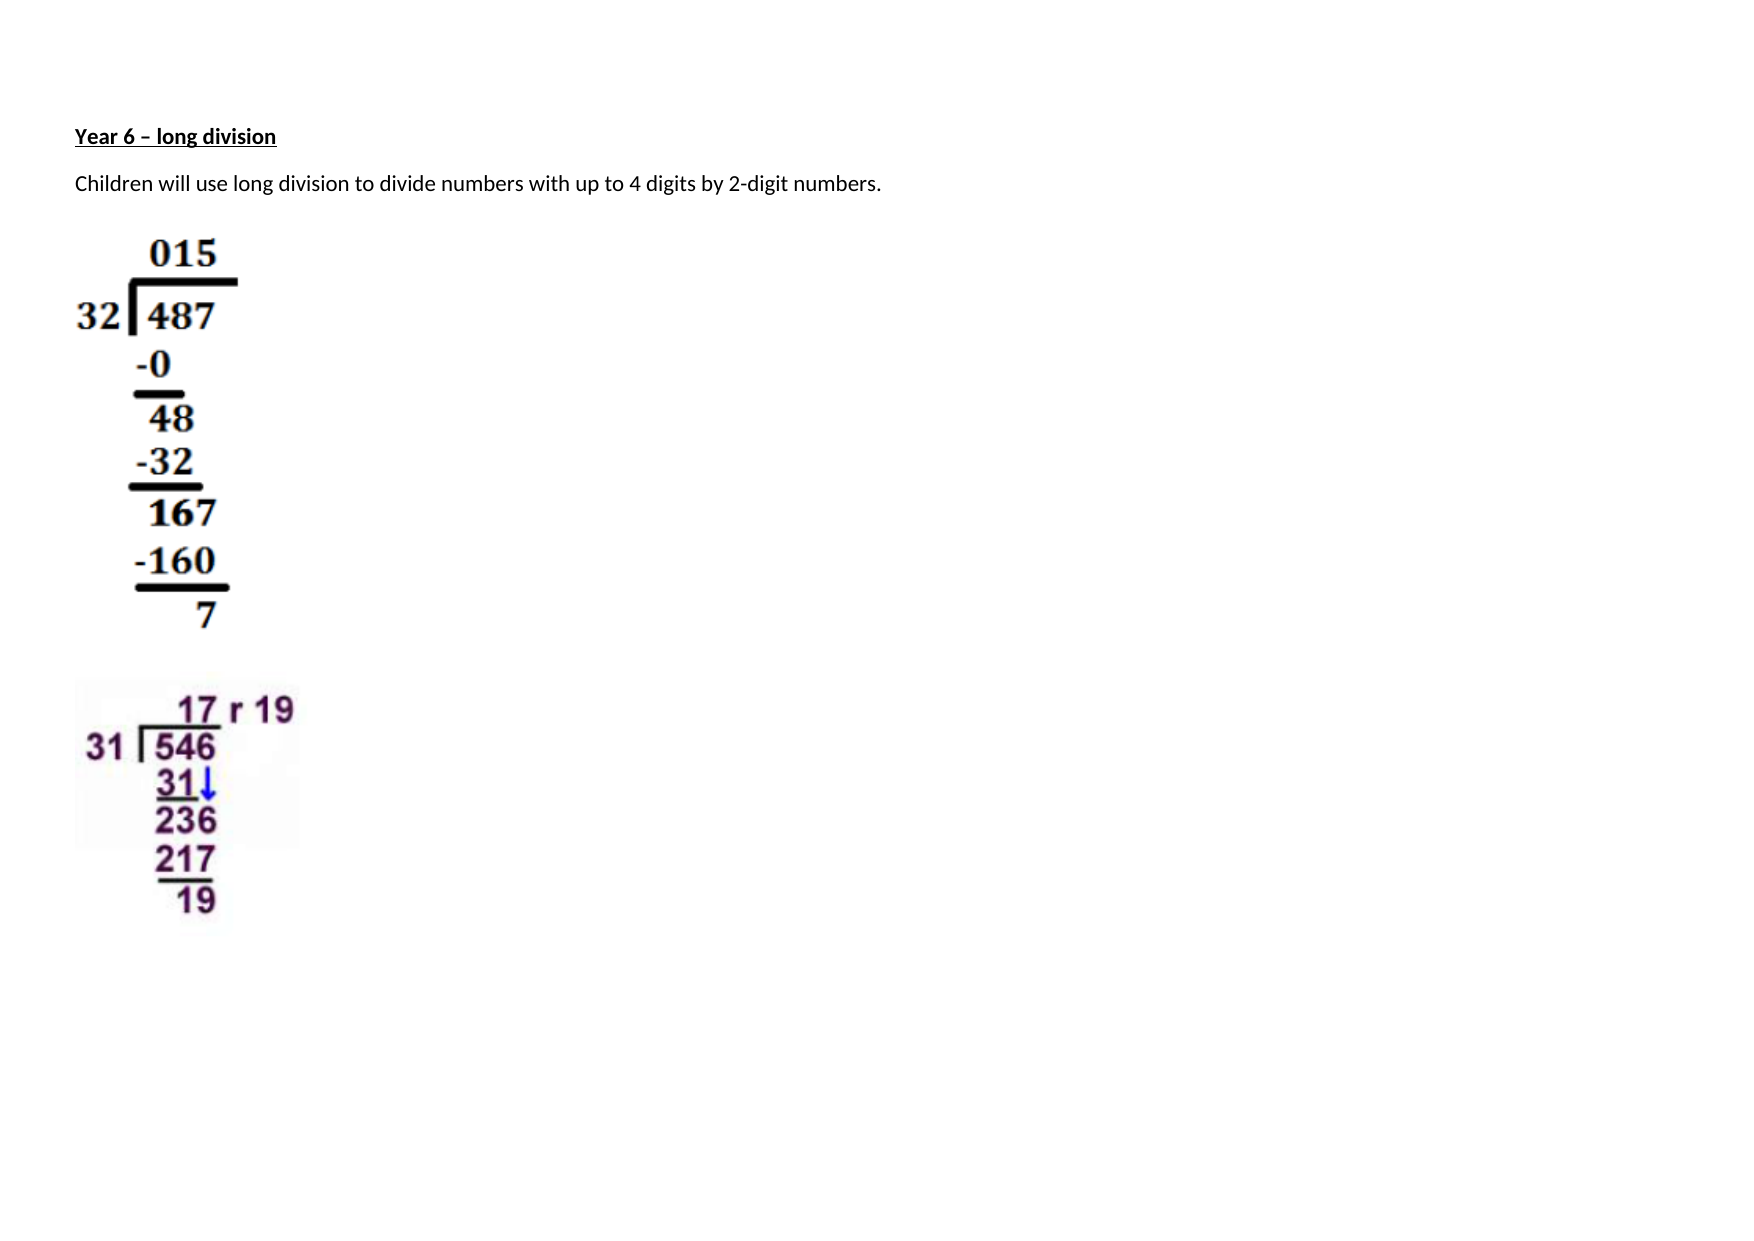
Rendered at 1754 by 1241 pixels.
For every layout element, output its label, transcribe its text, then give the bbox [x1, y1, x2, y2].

text Children will use long division to divide numbers with up to 4 digits by 2-digit numbers. [75, 169, 1679, 197]
text Year 6 – long division [75, 122, 1679, 150]
picture [75, 215, 325, 941]
